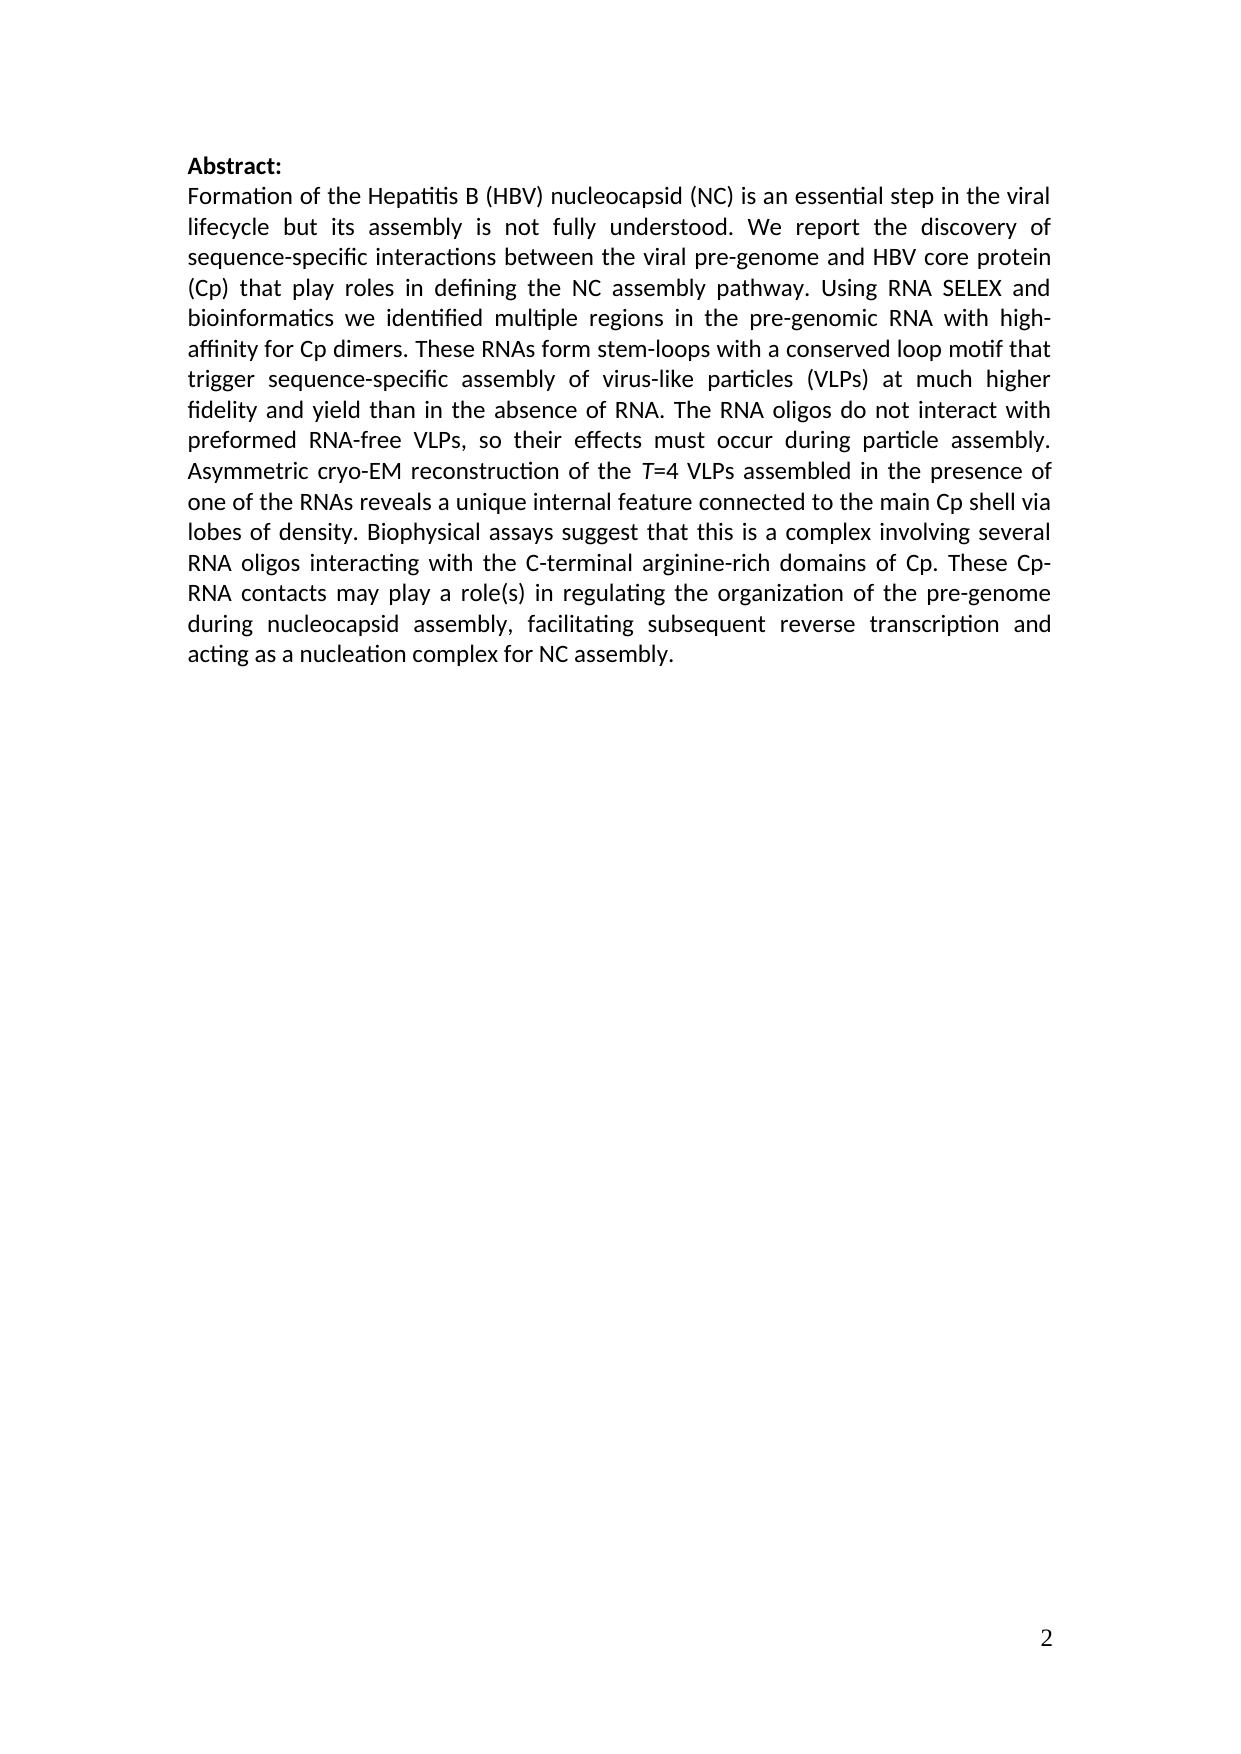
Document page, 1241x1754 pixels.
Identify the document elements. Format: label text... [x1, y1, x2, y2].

text Abstract: [187, 150, 1053, 181]
text Formation of the Hepatitis B (HBV) nucleocapsid (NC) is an essential step in the viral lifecycle but its assembly is not fully understood. We report the discovery of sequence-specific interactions between the viral pre-genome and HBV core protein (Cp) that play roles in defining the NC assembly pathway. Using RNA SELEX and bioinformatics we identified multiple regions in the pre-genomic RNA with high-affinity for Cp dimers. These RNAs form stem-loops with a conserved loop motif that trigger sequence-specific assembly of virus-like particles (VLPs) at much higher fidelity and yield than in the absence of RNA. The RNA oligos do not interact with preformed RNA-free VLPs, so their effects must occur during particle assembly. Asymmetric cryo-EM reconstruction of the T=4 VLPs assembled in the presence of one of the RNAs reveals a unique internal feature connected to the main Cp shell via lobes of density. Biophysical assays suggest that this is a complex involving several RNA oligos interacting with the C-terminal arginine-rich domains of Cp. These Cp-RNA contacts may play a role(s) in regulating the organization of the pre-genome during nucleocapsid assembly, facilitating subsequent reverse transcription and acting as a nucleation complex for NC assembly. [187, 181, 1053, 669]
